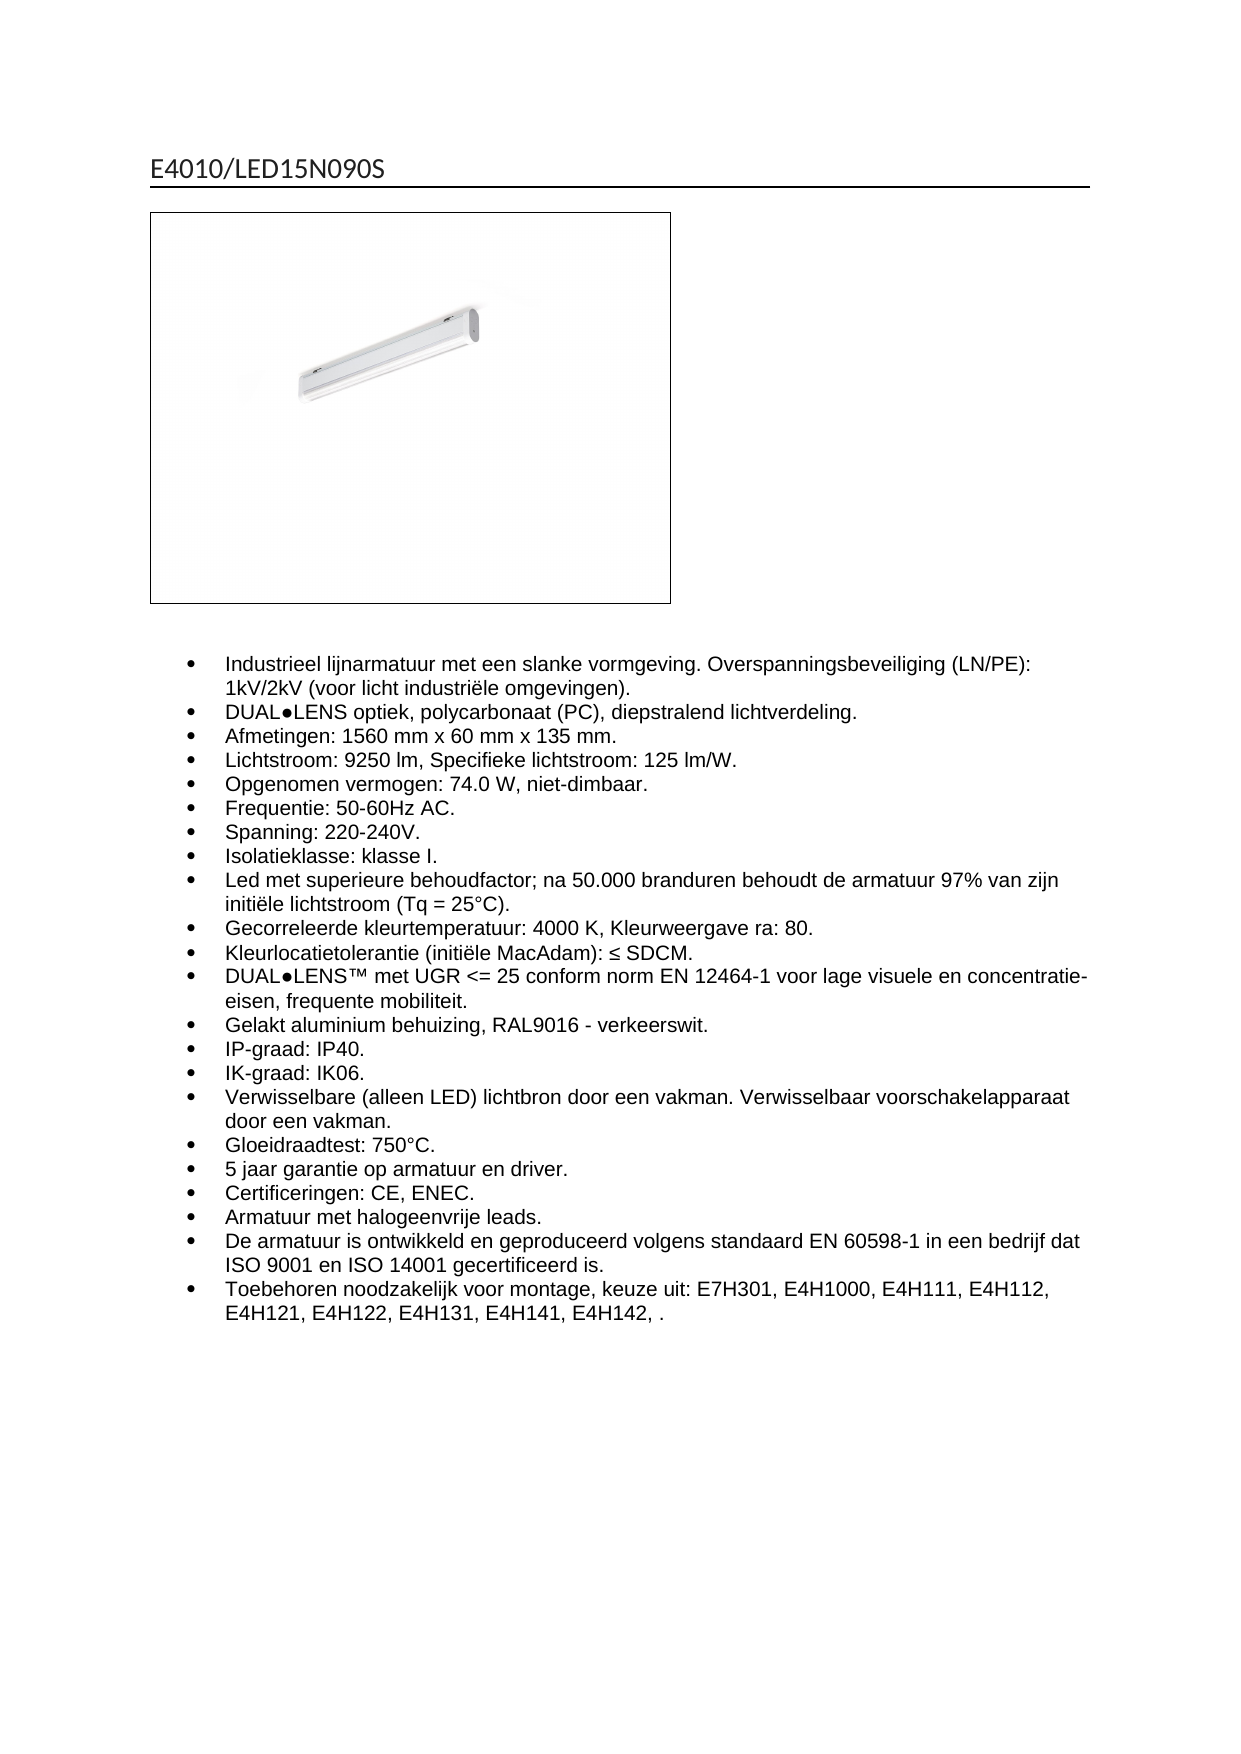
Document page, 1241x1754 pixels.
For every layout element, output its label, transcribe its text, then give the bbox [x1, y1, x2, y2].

list Verwisselbare (alleen LED) lichtbron door een vakman. Verwisselbaar voorschakelapparaat door een vakman. [187, 1084, 1090, 1133]
list DUAL●LENS™ met UGR <= 25 conform norm EN 12464-1 voor lage visuele en concentratie-eisen, frequente mobiliteit. [187, 964, 1090, 1012]
list Gloeidraadtest: 750°C. [187, 1133, 1090, 1157]
list Toebehoren noodzakelijk voor montage, keuze uit: E7H301, E4H1000, E4H111, E4H112, E4H121, E4H122, E4H131, E4H141, E4H142, . [187, 1277, 1090, 1325]
list Certificeringen: CE, ENEC. [187, 1181, 1090, 1205]
list Industrieel lijnarmatuur met een slanke vormgeving. Overspanningsbeveiliging (LN/PE): 1kV/2kV (voor licht industriële omgevingen). [187, 652, 1090, 700]
list IK-graad: IK06. [187, 1061, 1090, 1084]
list Armatuur met halogeenvrije leads. [187, 1205, 1090, 1229]
list Isolatieklasse: klasse I. [187, 844, 1090, 868]
list Gecorreleerde kleurtemperatuur: 4000 K, Kleurweergave ra: 80. [187, 916, 1090, 940]
list De armatuur is ontwikkeld en geproduceerd volgens standaard EN 60598-1 in een bedrijf dat ISO 9001 en ISO 14001 gecertificeerd is. [187, 1229, 1090, 1277]
list DUAL●LENS optiek, polycarbonaat (PC), diepstralend lichtverdeling. [187, 700, 1090, 724]
list Frequentie: 50-60Hz AC. [187, 796, 1090, 820]
list Afmetingen: 1560 mm x 60 mm x 135 mm. [187, 724, 1090, 748]
text E4010/LED15N090S [150, 150, 1090, 186]
list Lichtstroom: 9250 lm, Specifieke lichtstroom: 125 lm/W. [187, 748, 1090, 772]
list Opgenomen vermogen: 74.0 W, niet-dimbaar. [187, 772, 1090, 796]
list 5 jaar garantie op armatuur en driver. [187, 1157, 1090, 1181]
list IP-graad: IP40. [187, 1036, 1090, 1061]
picture [151, 213, 670, 603]
list Gelakt aluminium behuizing, RAL9016 - verkeerswit. [187, 1012, 1090, 1036]
list Spanning: 220-240V. [187, 820, 1090, 844]
list Kleurlocatietolerantie (initiële MacAdam): ≤ SDCM. [187, 940, 1090, 964]
list Led met superieure behoudfactor; na 50.000 branduren behoudt de armatuur 97% van zijn initiële lichtstroom (Tq = 25°C). [187, 868, 1090, 916]
